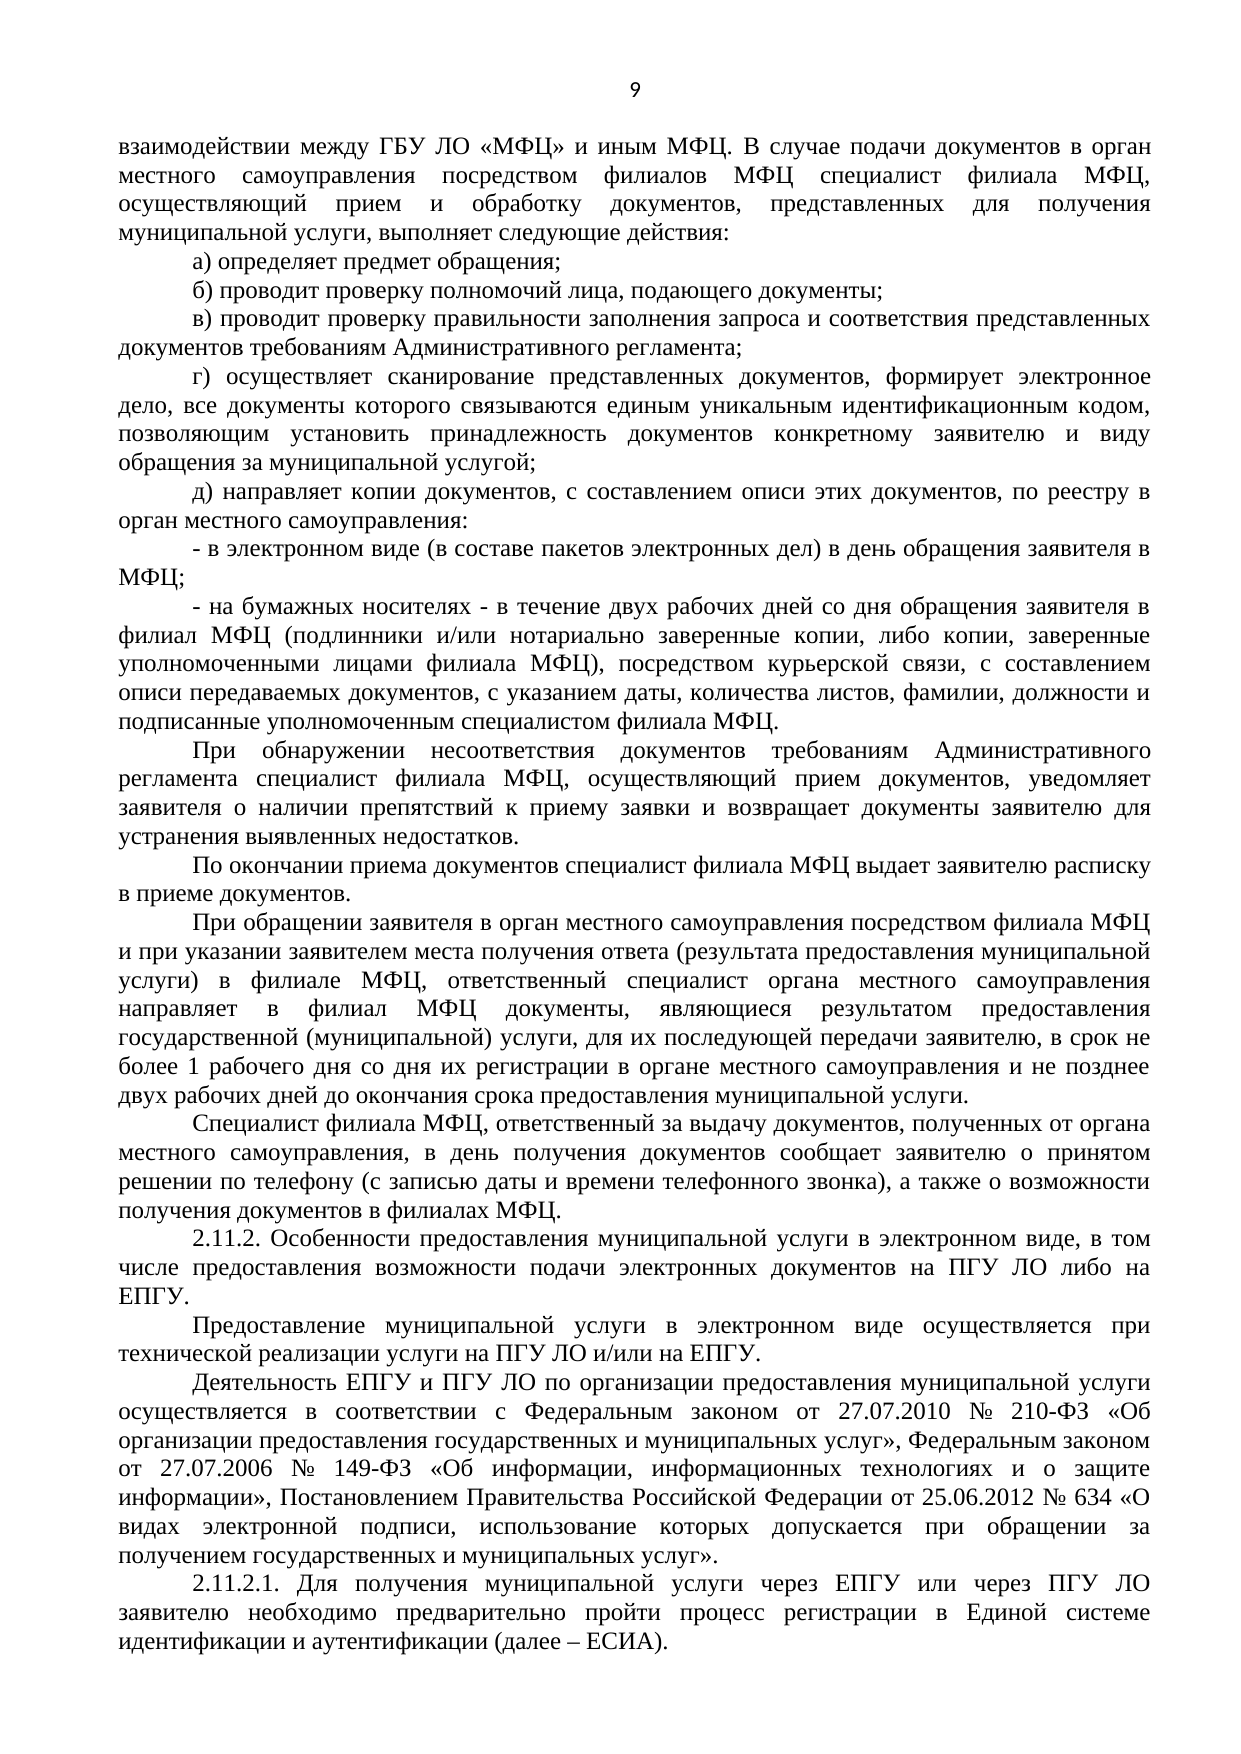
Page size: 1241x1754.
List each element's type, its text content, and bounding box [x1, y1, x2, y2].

text - на бумажных носителях - в течение двух рабочих дней со дня обращения заявителя в филиал МФЦ (подлинники и/или нотариально заверенные копии, либо копии, заверенные уполномоченными лицами филиала МФЦ), посредством курьерской связи, с составлением описи передаваемых документов, с указанием даты, количества листов, фамилии, должности и подписанные уполномоченным специалистом филиала МФЦ. [118, 591, 1152, 735]
text По окончании приема документов специалист филиала МФЦ выдает заявителю расписку в приеме документов. [118, 850, 1152, 907]
text Предоставление муниципальной услуги в электронном виде осуществляется при технической реализации услуги на ПГУ ЛО и/или на ЕПГУ. [118, 1310, 1152, 1367]
text д) направляет копии документов, с составлением описи этих документов, по реестру в орган местного самоуправления: [118, 476, 1152, 533]
text а) определяет предмет обращения; [118, 246, 1152, 275]
text - в электронном виде (в составе пакетов электронных дел) в день обращения заявителя в МФЦ; [118, 533, 1152, 591]
text 2.11.2.1. Для получения муниципальной услуги через ЕПГУ или через ПГУ ЛО заявителю необходимо предварительно пройти процесс регистрации в Единой системе идентификации и аутентификации (далее – ЕСИА). [118, 1568, 1152, 1655]
text Специалист филиала МФЦ, ответственный за выдачу документов, полученных от органа местного самоуправления, в день получения документов сообщает заявителю о принятом решении по телефону (с записью даты и времени телефонного звонка), а также о возможности получения документов в филиалах МФЦ. [118, 1108, 1152, 1223]
text При обращении заявителя в орган местного самоуправления посредством филиала МФЦ и при указании заявителем места получения ответа (результата предоставления муниципальной услуги) в филиале МФЦ, ответственный специалист органа местного самоуправления направляет в филиал МФЦ документы, являющиеся результатом предоставления государственной (муниципальной) услуги, для их последующей передачи заявителю, в срок не более 1 рабочего дня со дня их регистрации в органе местного самоуправления и не позднее двух рабочих дней до окончания срока предоставления муниципальной услуги. [118, 907, 1152, 1108]
text Деятельность ЕПГУ и ПГУ ЛО по организации предоставления муниципальной услуги осуществляется в соответствии с Федеральным законом от 27.07.2010 № 210-ФЗ «Об организации предоставления государственных и муниципальных услуг», Федеральным законом от 27.07.2006 № 149-ФЗ «Об информации, информационных технологиях и о защите информации», Постановлением Правительства Российской Федерации от 25.06.2012 № 634 «О видах электронной подписи, использование которых допускается при обращении за получением государственных и муниципальных услуг». [118, 1367, 1152, 1568]
text г) осуществляет сканирование представленных документов, формирует электронное дело, все документы которого связываются единым уникальным идентификационным кодом, позволяющим установить принадлежность документов конкретному заявителю и виду обращения за муниципальной услугой; [118, 361, 1152, 476]
text б) проводит проверку полномочий лица, подающего документы; [118, 275, 1152, 303]
text в) проводит проверку правильности заполнения запроса и соответствия представленных документов требованиям Административного регламента; [118, 303, 1152, 361]
text При обнаружении несоответствия документов требованиям Административного регламента специалист филиала МФЦ, осуществляющий прием документов, уведомляет заявителя о наличии препятствий к приему заявки и возвращает документы заявителю для устранения выявленных недостатков. [118, 735, 1152, 850]
text 2.11.2. Особенности предоставления муниципальной услуги в электронном виде, в том числе предоставления возможности подачи электронных документов на ПГУ ЛО либо на ЕПГУ. [118, 1223, 1152, 1310]
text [118, 131, 1152, 246]
